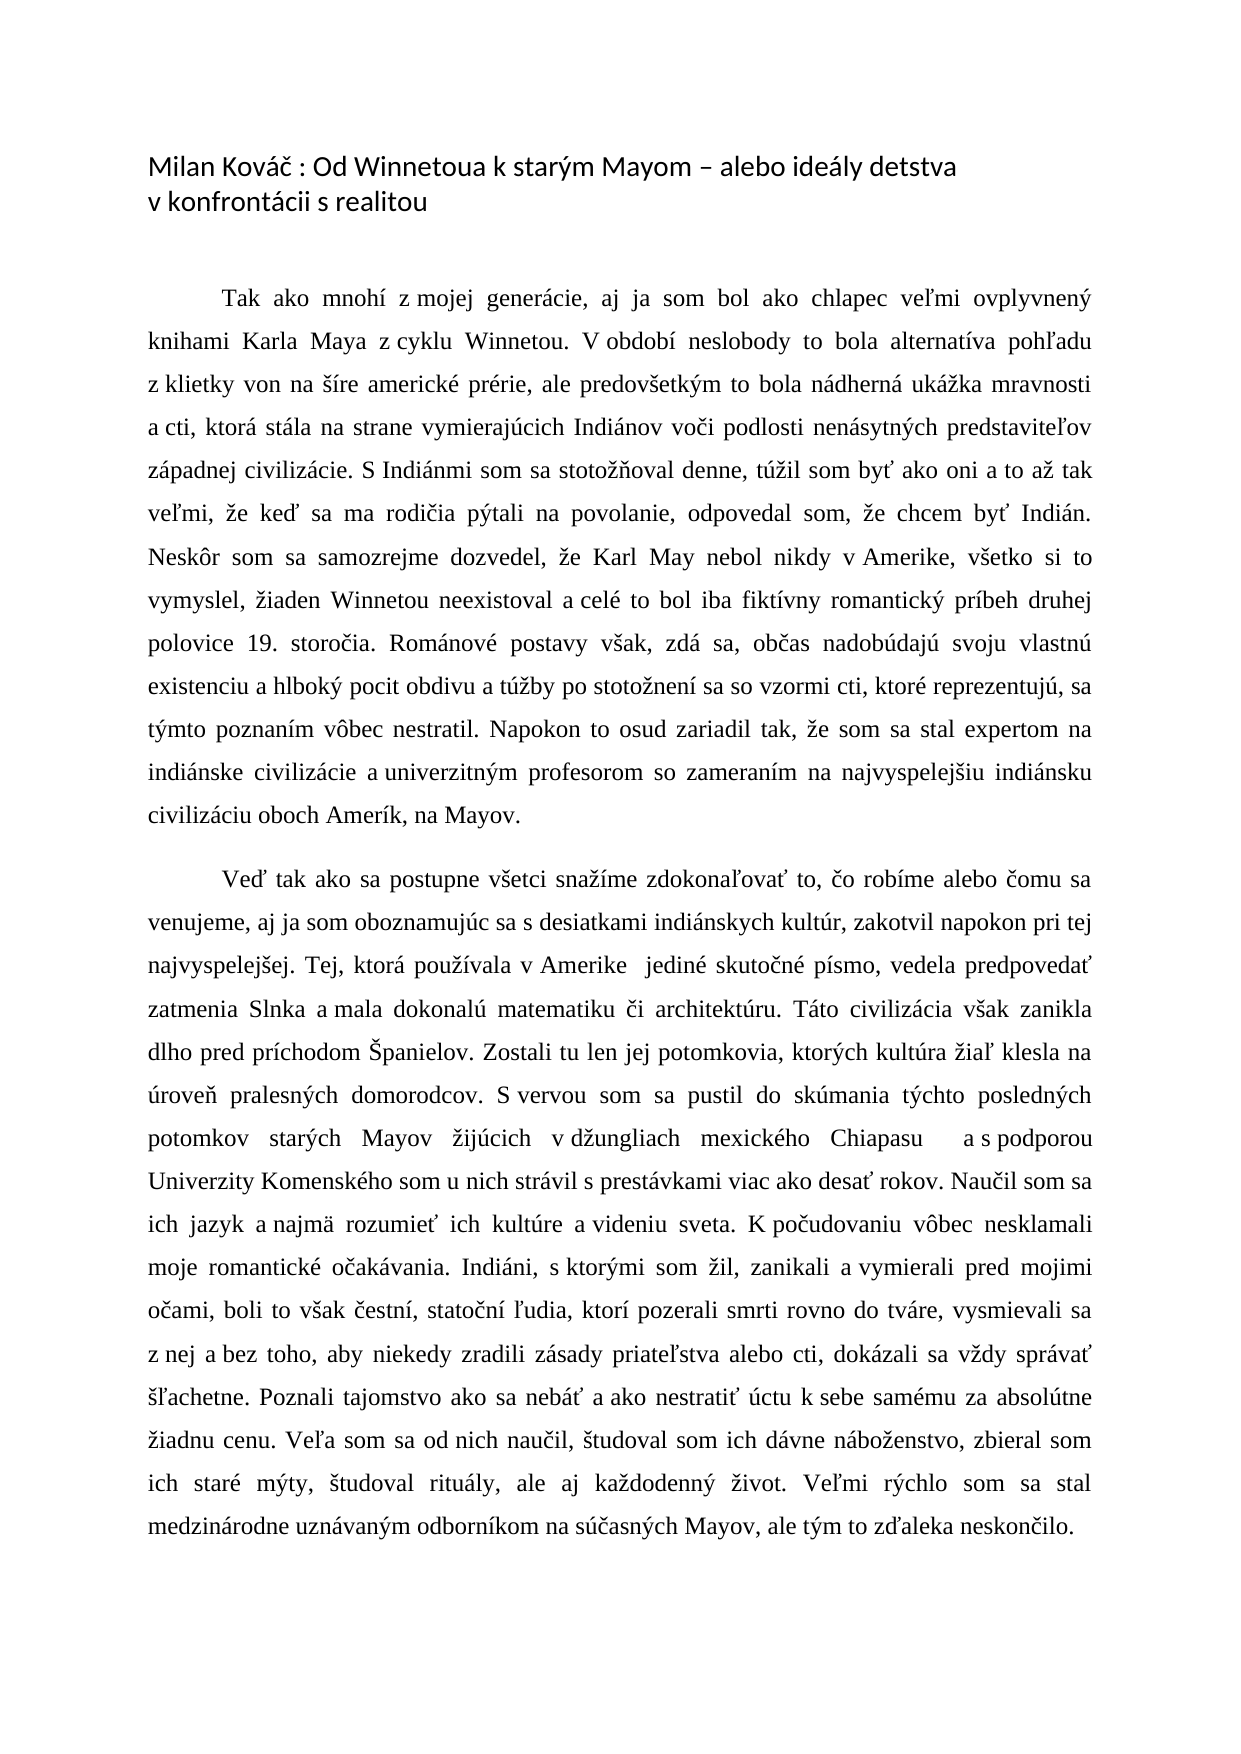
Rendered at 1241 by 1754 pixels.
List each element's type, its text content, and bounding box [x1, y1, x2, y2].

text Milan Kováč : Od Winnetoua k starým Mayom – alebo ideály detstva v konfrontácii s realitou [148, 148, 1093, 219]
text Tak ako mnohí z mojej generácie, aj ja som bol ako chlapec veľmi ovplyvnený knihami Karla Maya z cyklu Winnetou. V období neslobody to bola alternatíva pohľadu z klietky von na šíre americké prérie, ale predovšetkým to bola nádherná ukážka mravnosti a cti, ktorá stála na strane vymierajúcich Indiánov voči podlosti nenásytných predstaviteľov západnej civilizácie. S Indiánmi som sa stotožňoval denne, túžil som byť ako oni a to až tak veľmi, že keď sa ma rodičia pýtali na povolanie, odpovedal som, že chcem byť Indián. Neskôr som sa samozrejme dozvedel, že Karl May nebol nikdy v Amerike, všetko si to vymyslel, žiaden Winnetou neexistoval a celé to bol iba fiktívny romantický príbeh druhej polovice 19. storočia. Románové postavy však, zdá sa, občas nadobúdajú svoju vlastnú existenciu a hlboký pocit obdivu a túžby po stotožnení sa so vzormi cti, ktoré reprezentujú, sa týmto poznaním vôbec nestratil. Napokon to osud zariadil tak, že som sa stal expertom na indiánske civilizácie a univerzitným profesorom so zameraním na najvyspelejšiu indiánsku civilizáciu oboch Amerík, na Mayov. [148, 283, 1093, 829]
text Veď tak ako sa postupne všetci snažíme zdokonaľovať to, čo robíme alebo čomu sa venujeme, aj ja som oboznamujúc sa s desiatkami indiánskych kultúr, zakotvil napokon pri tej najvyspelejšej. Tej, ktorá používala v Amerike jediné skutočné písmo, vedela predpovedať zatmenia Slnka a mala dokonalú matematiku či architektúru. Táto civilizácia však zanikla dlho pred príchodom Španielov. Zostali tu len jej potomkovia, ktorých kultúra žiaľ klesla na úroveň pralesných domorodcov. S vervou som sa pustil do skúmania týchto posledných potomkov starých Mayov žijúcich v džungliach mexického Chiapasu a s podporou Univerzity Komenského som u nich strávil s prestávkami viac ako desať rokov. Naučil som sa ich jazyk a najmä rozumieť ich kultúre a videniu sveta. K počudovaniu vôbec nesklamali moje romantické očakávania. Indiáni, s ktorými som žil, zanikali a vymierali pred mojimi očami, boli to však čestní, statoční ľudia, ktorí pozerali smrti rovno do tváre, vysmievali sa z nej a bez toho, aby niekedy zradili zásady priateľstva alebo cti, dokázali sa vždy správať šľachetne. Poznali tajomstvo ako sa nebáť a ako nestratiť úctu k sebe samému za absolútne žiadnu cenu. Veľa som sa od nich naučil, študoval som ich dávne náboženstvo, zbieral som ich staré mýty, študoval rituály, ale aj každodenný život. Veľmi rýchlo som sa stal medzinárodne uznávaným odborníkom na súčasných Mayov, ale tým to zďaleka neskončilo. [148, 864, 1093, 1540]
